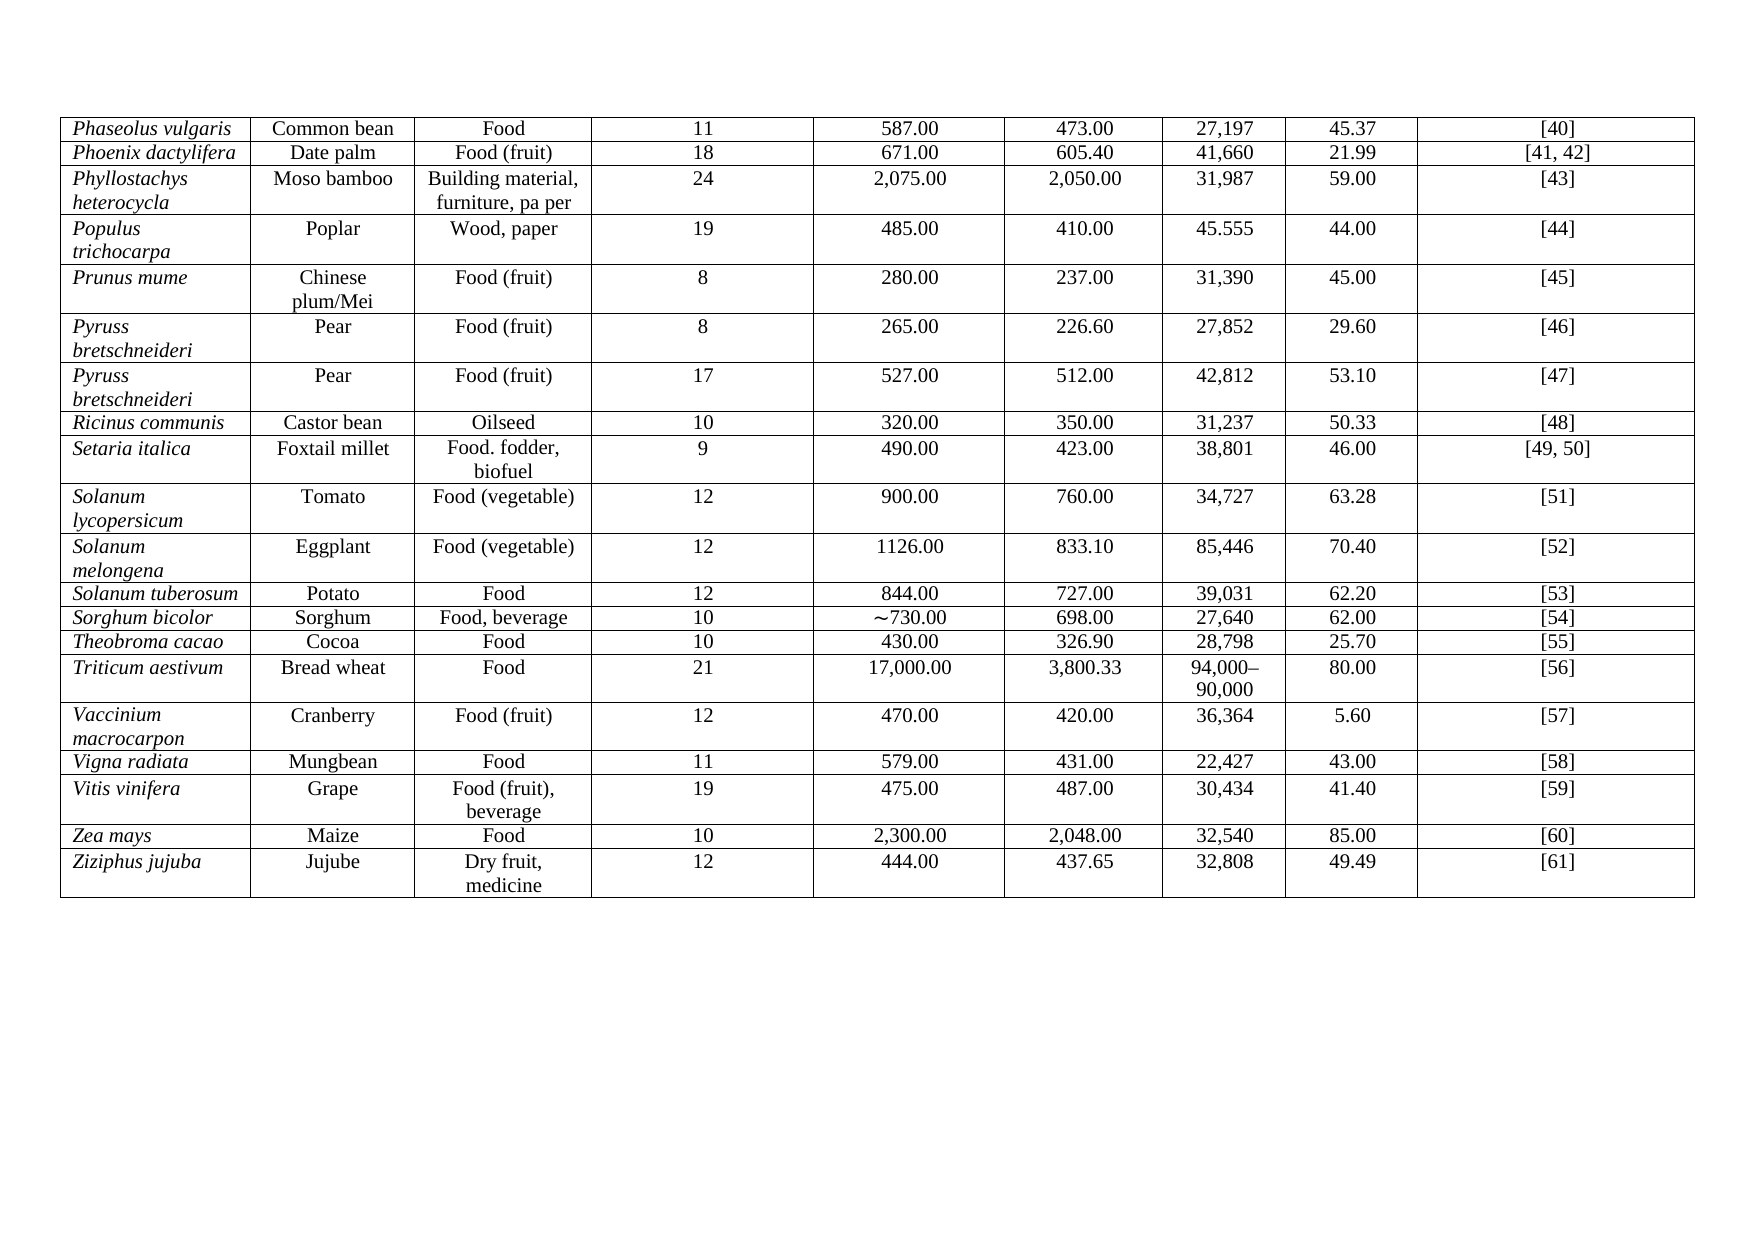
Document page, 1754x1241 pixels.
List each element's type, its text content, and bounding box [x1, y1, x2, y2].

table_cell [44] [1418, 215, 1694, 263]
table_cell 62.20 [1286, 583, 1417, 606]
table_cell 85,446 [1163, 534, 1285, 582]
table_cell 24 [592, 166, 813, 214]
table_cell 45.555 [1163, 215, 1285, 263]
table_cell Sorghum bicolor [61, 607, 250, 630]
table_cell 12 [592, 534, 813, 582]
table_cell 27,640 [1163, 607, 1285, 630]
table_cell Food (fruit) [415, 314, 591, 362]
table_header [40] [1418, 118, 1694, 141]
table_cell Food [415, 751, 591, 774]
table_cell Food (vegetable) [415, 534, 591, 582]
table_cell Oilseed [415, 412, 591, 435]
table_cell 25.70 [1286, 631, 1417, 654]
table_cell Prunus mume [61, 265, 250, 313]
table_cell 12 [592, 703, 813, 750]
table_cell 12 [592, 849, 813, 897]
table_cell Food (fruit), beverage [415, 775, 591, 823]
table_cell [48] [1418, 412, 1694, 435]
table_cell Maize [251, 825, 414, 847]
table_cell Food (fruit) [415, 703, 591, 750]
table_cell 8 [592, 265, 813, 313]
table_cell 437.65 [1005, 849, 1162, 897]
table_cell 3,800.33 [1005, 655, 1162, 702]
table_cell [45] [1418, 265, 1694, 313]
table_cell 490.00 [814, 436, 1004, 483]
table_cell 671.00 [814, 142, 1004, 165]
table_cell 27,852 [1163, 314, 1285, 362]
table_cell Setaria italica [61, 436, 250, 483]
table_cell 10 [592, 607, 813, 630]
table_cell 2,075.00 [814, 166, 1004, 214]
table_cell 42,812 [1163, 363, 1285, 411]
table_cell 410.00 [1005, 215, 1162, 263]
table_cell Pear [251, 363, 414, 411]
table_cell 12 [592, 484, 813, 532]
table_cell 32,808 [1163, 849, 1285, 897]
table_cell 760.00 [1005, 484, 1162, 532]
table_cell 485.00 [814, 215, 1004, 263]
table_cell 63.28 [1286, 484, 1417, 532]
table_cell Ziziphus jujuba [61, 849, 250, 897]
table_cell 280.00 [814, 265, 1004, 313]
table_cell 833.10 [1005, 534, 1162, 582]
table_cell 487.00 [1005, 775, 1162, 823]
table_cell 10 [592, 825, 813, 847]
table_cell 727.00 [1005, 583, 1162, 606]
table_cell 844.00 [814, 583, 1004, 606]
table_header 27,197 [1163, 118, 1285, 141]
table_cell Food [415, 655, 591, 702]
table_cell Food [415, 583, 591, 606]
table_cell Bread wheat [251, 655, 414, 702]
table_cell Cocoa [251, 631, 414, 654]
table_cell 265.00 [814, 314, 1004, 362]
table_cell 21.99 [1286, 142, 1417, 165]
table_cell Poplar [251, 215, 414, 263]
table_cell [59] [1418, 775, 1694, 823]
table_cell 32,540 [1163, 825, 1285, 847]
table_cell 45.00 [1286, 265, 1417, 313]
table_cell 44.00 [1286, 215, 1417, 263]
table_cell 49.49 [1286, 849, 1417, 897]
table_cell [54] [1418, 607, 1694, 630]
table_cell 8 [592, 314, 813, 362]
table_cell [52] [1418, 534, 1694, 582]
table_header 587.00 [814, 118, 1004, 141]
table_cell 326.90 [1005, 631, 1162, 654]
table_cell 698.00 [1005, 607, 1162, 630]
table_cell 237.00 [1005, 265, 1162, 313]
table_cell 226.60 [1005, 314, 1162, 362]
table_cell 19 [592, 775, 813, 823]
table_cell Building material, furniture, pa per [415, 166, 591, 214]
table_cell 9 [592, 436, 813, 483]
table_cell Food (fruit) [415, 265, 591, 313]
table_cell [49, 50] [1418, 436, 1694, 483]
table_cell 85.00 [1286, 825, 1417, 847]
table_cell [61] [1418, 849, 1694, 897]
table_cell 1126.00 [814, 534, 1004, 582]
table_cell Food. fodder, biofuel [415, 436, 591, 483]
table_cell 21 [592, 655, 813, 702]
table_cell Pyruss bretschneideri [61, 363, 250, 411]
table_cell Solanum lycopersicum [61, 484, 250, 532]
table_cell Dry fruit, medicine [415, 849, 591, 897]
table_cell Theobroma cacao [61, 631, 250, 654]
table_cell Moso bamboo [251, 166, 414, 214]
table_cell 94,000– 90,000 [1163, 655, 1285, 702]
table_cell Chinese plum/Mei [251, 265, 414, 313]
table_cell Food (fruit) [415, 363, 591, 411]
table_cell Food [415, 825, 591, 847]
table_cell [51] [1418, 484, 1694, 532]
table_cell Food [415, 631, 591, 654]
table_cell Food (vegetable) [415, 484, 591, 532]
table_cell 19 [592, 215, 813, 263]
table_cell 350.00 [1005, 412, 1162, 435]
table_cell 2,300.00 [814, 825, 1004, 847]
table_cell Ricinus communis [61, 412, 250, 435]
table_cell 70.40 [1286, 534, 1417, 582]
table_cell 50.33 [1286, 412, 1417, 435]
table_cell 39,031 [1163, 583, 1285, 606]
table_cell 31,987 [1163, 166, 1285, 214]
table_header Common bean [251, 118, 414, 141]
table_cell 579.00 [814, 751, 1004, 774]
table_cell 320.00 [814, 412, 1004, 435]
table_cell 420.00 [1005, 703, 1162, 750]
table_cell Triticum aestivum [61, 655, 250, 702]
table_cell Phoenix dactylifera [61, 142, 250, 165]
table_cell Vitis vinifera [61, 775, 250, 823]
table_cell Mungbean [251, 751, 414, 774]
table_cell 444.00 [814, 849, 1004, 897]
table_header 45.37 [1286, 118, 1417, 141]
table_header 11 [592, 118, 813, 141]
table_cell 5.60 [1286, 703, 1417, 750]
table_cell 18 [592, 142, 813, 165]
table_cell 28,798 [1163, 631, 1285, 654]
table_cell Populus trichocarpa [61, 215, 250, 263]
table_cell 431.00 [1005, 751, 1162, 774]
table_cell [60] [1418, 825, 1694, 847]
table_header 473.00 [1005, 118, 1162, 141]
table_cell 38,801 [1163, 436, 1285, 483]
table_cell 527.00 [814, 363, 1004, 411]
table_cell 43.00 [1286, 751, 1417, 774]
table_cell 22,427 [1163, 751, 1285, 774]
table_cell 29.60 [1286, 314, 1417, 362]
table_cell 31,237 [1163, 412, 1285, 435]
table_cell 30,434 [1163, 775, 1285, 823]
table_cell ∼730.00 [814, 607, 1004, 630]
table_cell 11 [592, 751, 813, 774]
table_cell Wood, paper [415, 215, 591, 263]
table_cell Foxtail millet [251, 436, 414, 483]
table_cell Tomato [251, 484, 414, 532]
table_cell Zea mays [61, 825, 250, 847]
table_header Phaseolus vulgaris [61, 118, 250, 141]
table_cell Castor bean [251, 412, 414, 435]
table_cell [53] [1418, 583, 1694, 606]
table_cell [58] [1418, 751, 1694, 774]
table_cell 10 [592, 631, 813, 654]
table_cell Cranberry [251, 703, 414, 750]
table_cell 10 [592, 412, 813, 435]
table_cell 80.00 [1286, 655, 1417, 702]
table_cell [47] [1418, 363, 1694, 411]
table_cell 17,000.00 [814, 655, 1004, 702]
table_cell Sorghum [251, 607, 414, 630]
table_cell 41,660 [1163, 142, 1285, 165]
table_cell 423.00 [1005, 436, 1162, 483]
table_cell Solanum tuberosum [61, 583, 250, 606]
table_cell [41, 42] [1418, 142, 1694, 165]
table_cell Food (fruit) [415, 142, 591, 165]
table_cell 430.00 [814, 631, 1004, 654]
table_cell Vigna radiata [61, 751, 250, 774]
table_cell Jujube [251, 849, 414, 897]
table_cell 605.40 [1005, 142, 1162, 165]
table_cell 53.10 [1286, 363, 1417, 411]
table_cell Pyruss bretschneideri [61, 314, 250, 362]
table_header Food [415, 118, 591, 141]
table_cell Eggplant [251, 534, 414, 582]
table_cell 46.00 [1286, 436, 1417, 483]
table_cell 2,048.00 [1005, 825, 1162, 847]
table_cell 12 [592, 583, 813, 606]
table_cell Vaccinium macrocarpon [61, 703, 250, 750]
table_cell Phyllostachys heterocycla [61, 166, 250, 214]
table_cell 36,364 [1163, 703, 1285, 750]
table_cell [55] [1418, 631, 1694, 654]
table_cell 62.00 [1286, 607, 1417, 630]
table_cell Grape [251, 775, 414, 823]
table_cell 34,727 [1163, 484, 1285, 532]
table_cell 59.00 [1286, 166, 1417, 214]
table_cell Potato [251, 583, 414, 606]
table_cell Food, beverage [415, 607, 591, 630]
table_cell Date palm [251, 142, 414, 165]
table_cell [46] [1418, 314, 1694, 362]
table_cell 2,050.00 [1005, 166, 1162, 214]
table_cell Pear [251, 314, 414, 362]
table_cell 512.00 [1005, 363, 1162, 411]
table_cell 41.40 [1286, 775, 1417, 823]
table_cell 475.00 [814, 775, 1004, 823]
table_cell [43] [1418, 166, 1694, 214]
table_cell Solanum melongena [61, 534, 250, 582]
table_cell 470.00 [814, 703, 1004, 750]
table_cell 31,390 [1163, 265, 1285, 313]
table_cell [56] [1418, 655, 1694, 702]
table_cell [57] [1418, 703, 1694, 750]
table_cell 900.00 [814, 484, 1004, 532]
table_cell 17 [592, 363, 813, 411]
